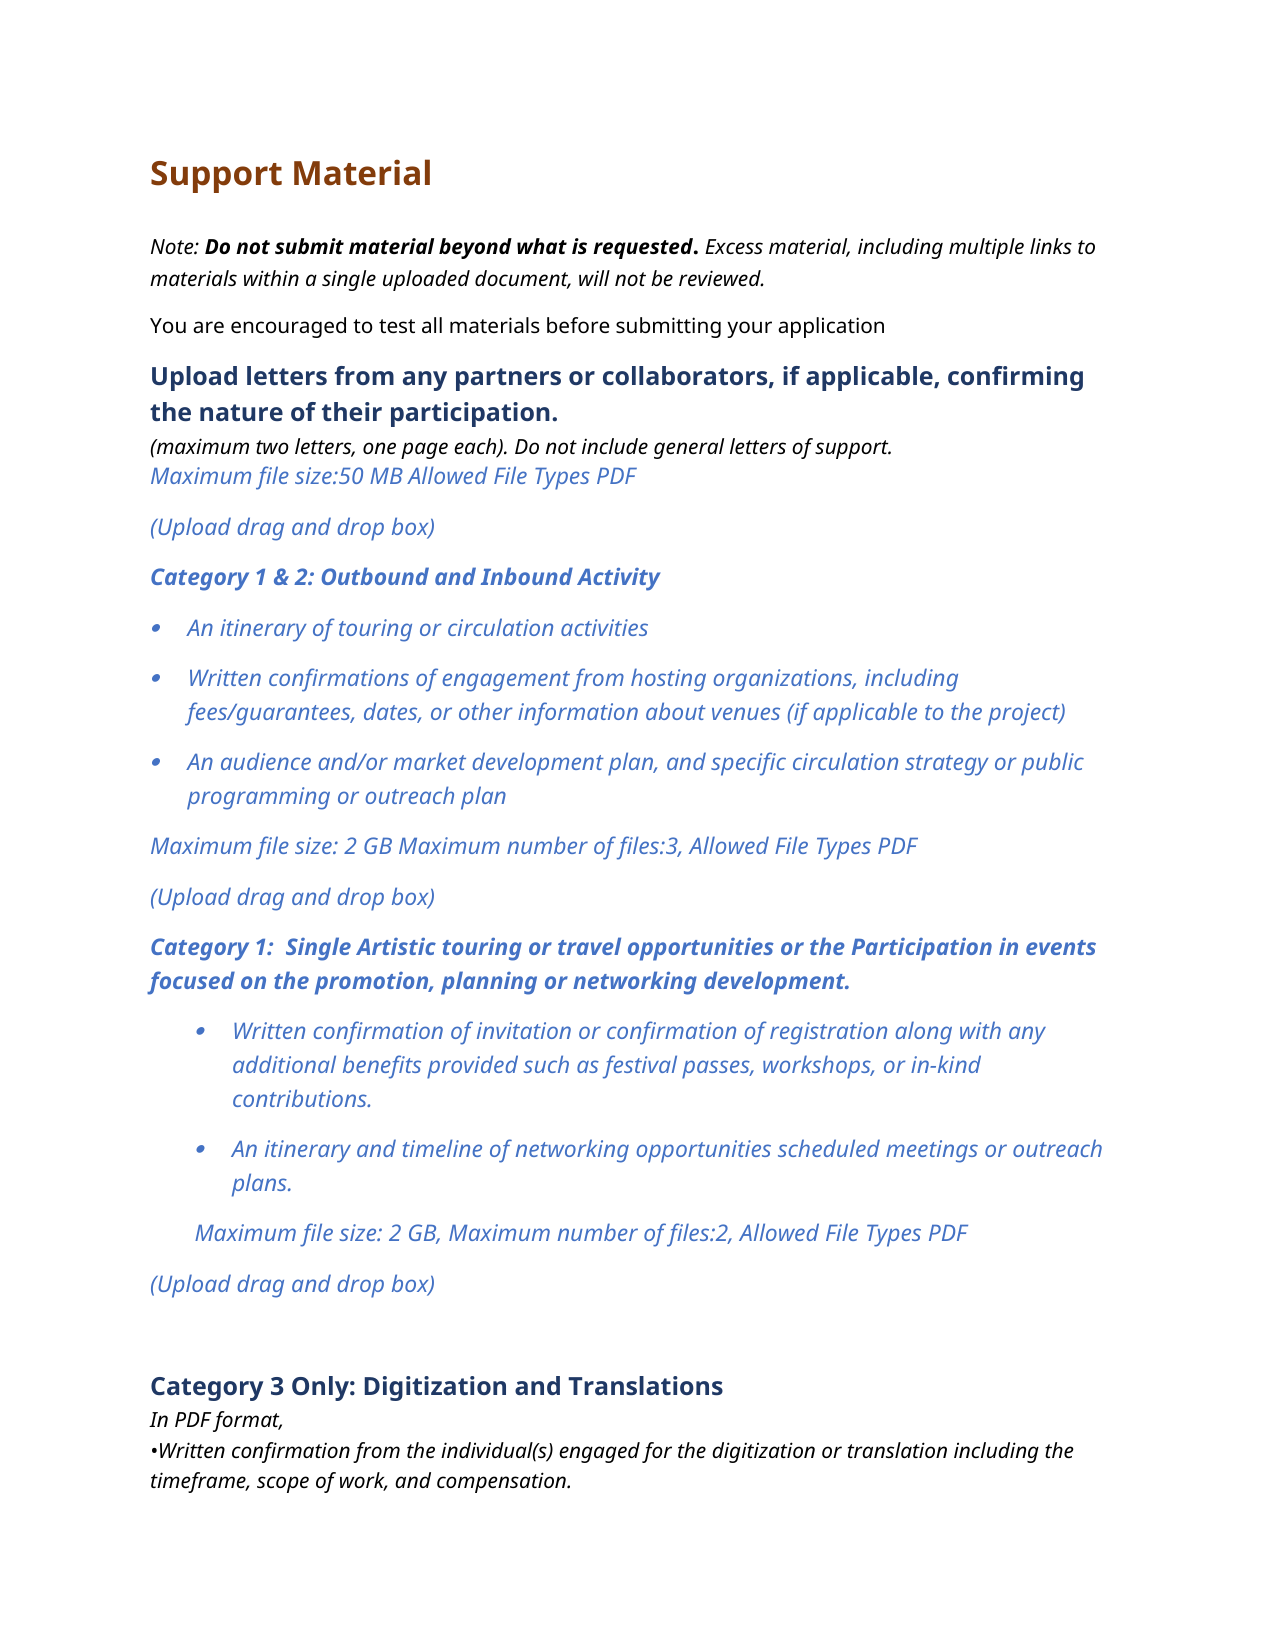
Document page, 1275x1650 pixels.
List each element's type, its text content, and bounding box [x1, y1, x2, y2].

text Note: Do not submit material beyond what is requested. Excess material, including multiple links to materials within a single uploaded document, will not be reviewed. [150, 230, 1125, 292]
list Written confirmation of invitation or confirmation of registration along with any additional benefits provided such as festival passes, workshops, or in-kind contributions. [194, 1015, 1125, 1114]
text Maximum file size:50 MB Allowed File Types PDF [150, 460, 1125, 491]
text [150, 1405, 1125, 1495]
subtitle Category 3 Only: Digitization and Translations [150, 1368, 1125, 1403]
subtitle Support Material [150, 150, 1125, 195]
list An itinerary and timeline of networking opportunities scheduled meetings or outreach plans. [194, 1133, 1125, 1198]
text (Upload drag and drop box) [150, 511, 1125, 542]
text (maximum two letters, one page each). Do not include general letters of support. [150, 432, 1125, 460]
text You are encouraged to test all materials before submitting your application [150, 311, 1125, 339]
text (Upload drag and drop box) [150, 881, 1125, 912]
subtitle Upload letters from any partners or collaborators, if applicable, confirming the nature of their participation. [150, 358, 1125, 429]
text Category 1 & 2: Outbound and Inbound Activity [150, 561, 1125, 592]
text Maximum file size: 2 GB, Maximum number of files:2, Allowed File Types PDF [194, 1217, 1125, 1248]
text Maximum file size: 2 GB Maximum number of files:3, Allowed File Types PDF [150, 830, 1125, 861]
list Written confirmations of engagement from hosting organizations, including fees/guarantees, dates, or other information about venues (if applicable to the project) [150, 662, 1125, 727]
text Category 1: Single Artistic touring or travel opportunities or the Participation in events focused on the promotion, planning or networking development. [150, 931, 1125, 996]
list An audience and/or market development plan, and specific circulation strategy or public programming or outreach plan [150, 746, 1125, 811]
text (Upload drag and drop box) [150, 1268, 1125, 1299]
list An itinerary of touring or circulation activities [150, 611, 1125, 643]
